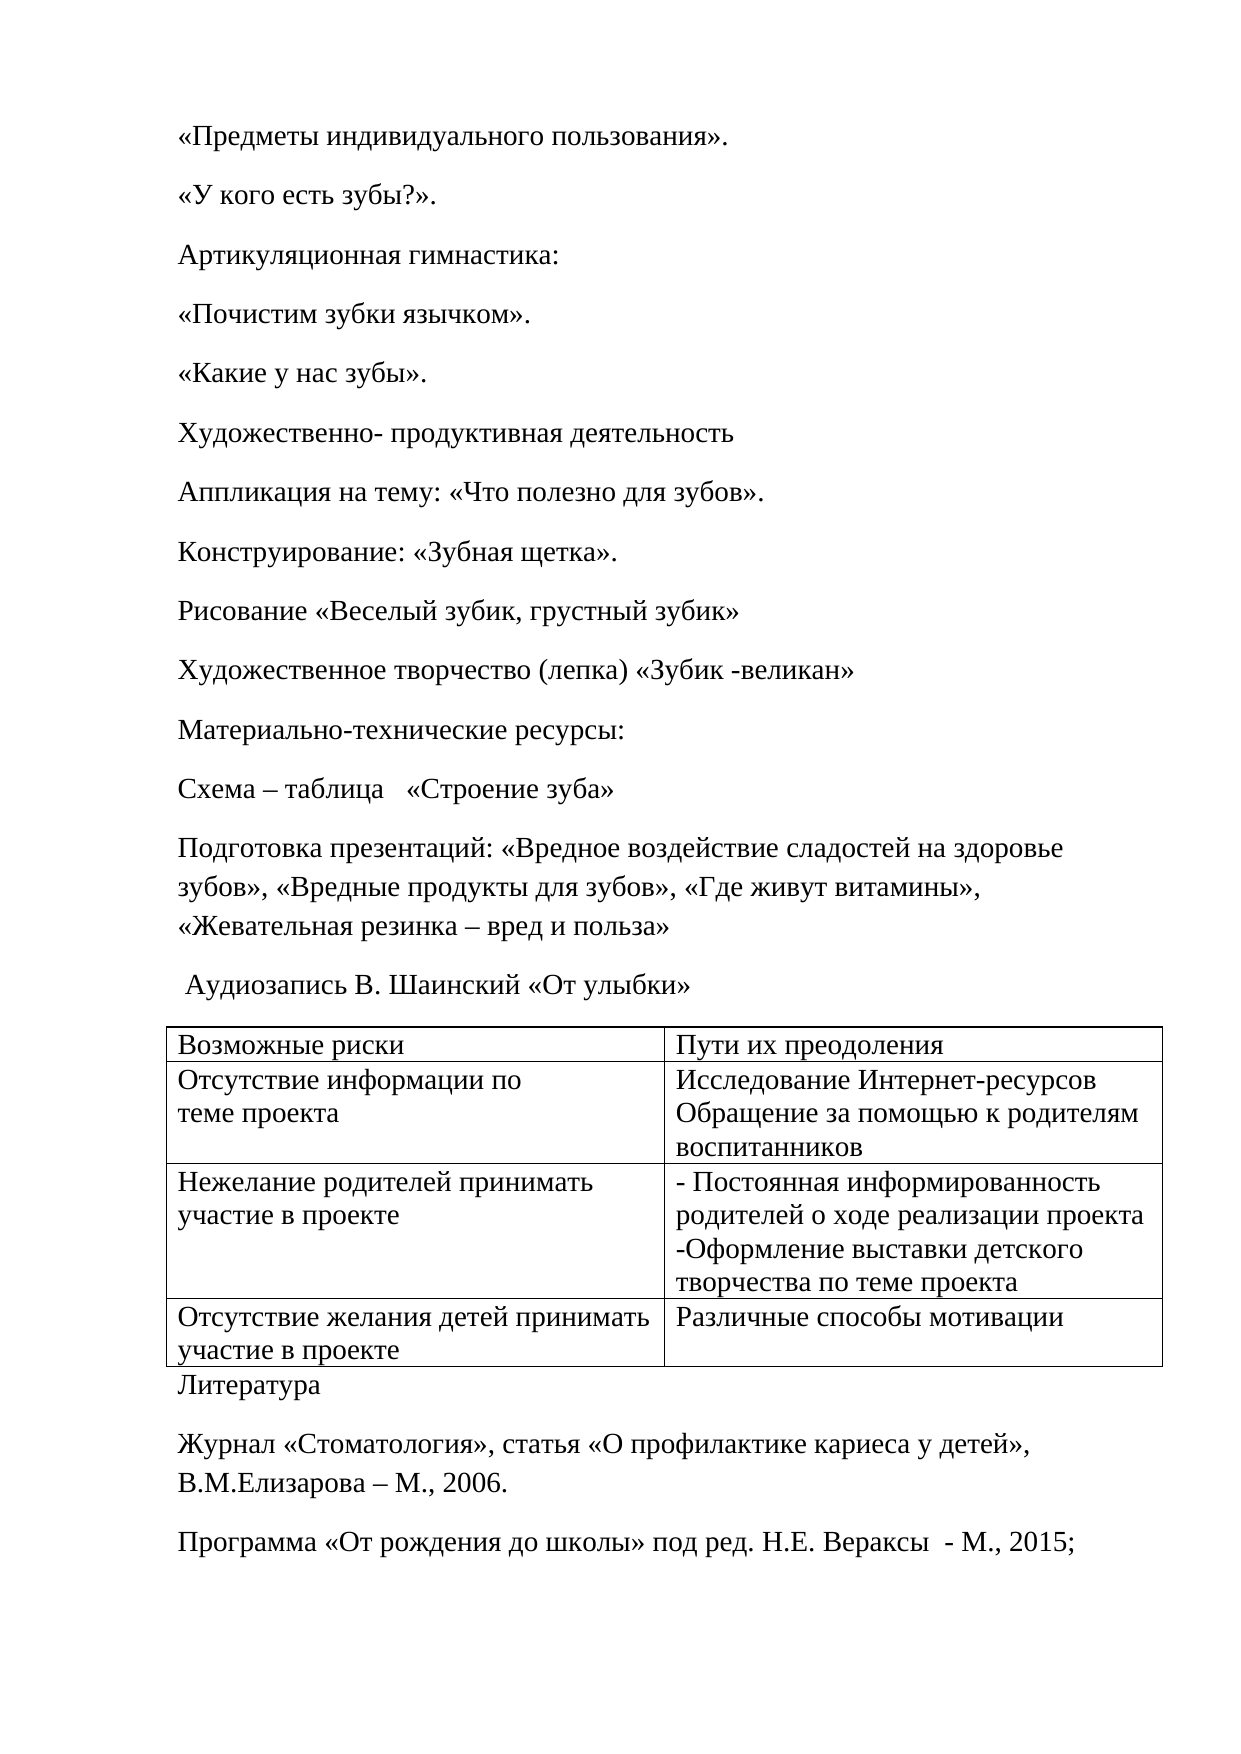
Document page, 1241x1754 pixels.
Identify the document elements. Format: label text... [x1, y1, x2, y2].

table_cell Отсутствие информации по теме проекта [167, 1062, 664, 1163]
table_cell Исследование Интернет-ресурсов Обращение за помощью к родителям воспитанников [665, 1062, 1162, 1163]
text Схема – таблица «Строение зуба» [177, 771, 1152, 805]
text Артикуляционная гимнастика: [177, 237, 1152, 270]
text Журнал «Стоматология», статья «О профилактике кариеса у детей», В.М.Елизарова – М., 2006. [177, 1426, 1152, 1498]
text Подготовка презентаций: «Вредное воздействие сладостей на здоровье зубов», «Вредные продукты для зубов», «Где живут витамины», «Жевательная резинка – вред и польза» [177, 831, 1152, 941]
text «Предметы индивидуального пользования». [177, 118, 1152, 152]
table_cell Нежелание родителей принимать участие в проекте [167, 1164, 664, 1298]
text Художественно- продуктивная деятельность [177, 415, 1152, 448]
text Материально-технические ресурсы: [177, 712, 1152, 745]
table_cell - Постоянная информированность родителей о ходе реализации проекта -Оформление выставки детского творчества по теме проекта [665, 1164, 1162, 1298]
text «Какие у нас зубы». [177, 356, 1152, 389]
table_cell Различные способы мотивации [665, 1299, 1162, 1366]
text Программа «От рождения до школы» под ред. Н.Е. Вераксы - М., 2015; [177, 1524, 1152, 1558]
text «Почистим зубки язычком». [177, 296, 1152, 330]
text Аппликация на тему: «Что полезно для зубов». [177, 474, 1152, 508]
table_header Возможные риски [167, 1028, 664, 1061]
text «У кого есть зубы?». [177, 177, 1152, 211]
text Художественное творчество (лепка) «Зубик -великан» [177, 652, 1152, 686]
text Литература [177, 1367, 1152, 1401]
text Конструирование: «Зубная щетка». [177, 534, 1152, 567]
text Рисование «Веселый зубик, грустный зубик» [177, 593, 1152, 627]
table_header Пути их преодоления [665, 1028, 1162, 1061]
table_cell Отсутствие желания детей принимать участие в проекте [167, 1299, 664, 1366]
text Аудиозапись В. Шаинский «От улыбки» [177, 967, 1152, 1001]
